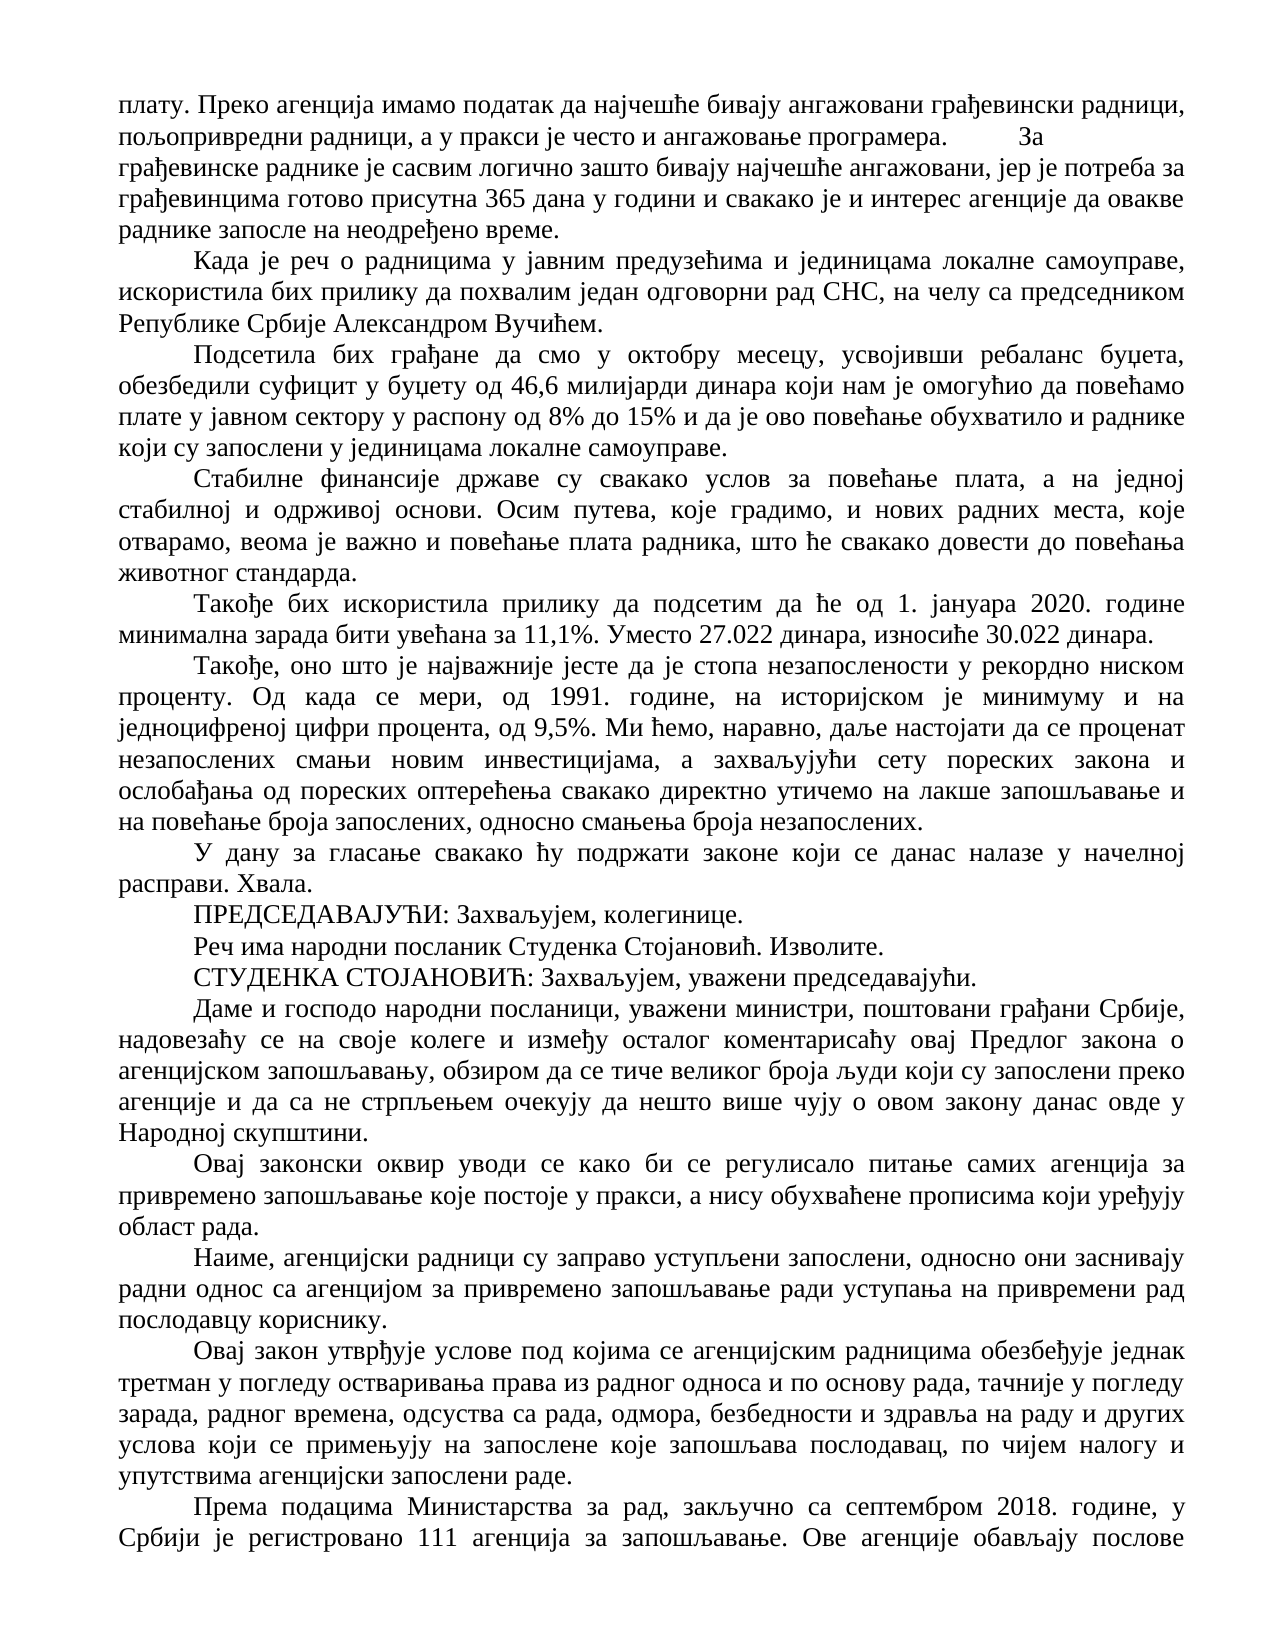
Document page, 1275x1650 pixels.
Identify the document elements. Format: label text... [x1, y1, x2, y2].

text Такође, оно што је најважније јесте да је стопа незапослености у рекордно ниском проценту. Од када се мери, од 1991. године, на историјском је минимуму и на једноцифреној цифри процента, од 9,5%. Ми ћемо, наравно, даље настојати да се проценат незапослених смањи новим инвестицијама, а захваљујући сету пореских закона и ослобађања од пореских оптерећења свакако директно утичемо на лакше запошљавање и на повећање броја запослених, односно смањења броја незапослених. [118, 649, 1186, 836]
text Даме и господо народни посланици, уважени министри, поштовани грађани Србије, надовезаћу се на своје колеге и између осталог коментарисаћу овај Предлог закона о агенцијском запошљавању, обзиром да се тиче великог броја људи који су запослени преко агенције и да са не стрпљењем очекују да нешто више чују о овом закону данас овде у Народној скупштини. [118, 992, 1186, 1148]
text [118, 1490, 1186, 1552]
text Када је реч о радницима у јавним предузећима и јединицама локалне самоуправе, искористила бих прилику да похвалим један одговорни рад СНС, на челу са председником Републике Србије Александром Вучићем. [118, 244, 1186, 338]
text Стабилне финансије државе су свакако услов за повећање плата, а на једној стабилној и одрживој основи. Осим путева, које градимо, и нових радних места, које отварамо, веома је важно и повећање плата радника, што ће свакако довести до повећања животног стандарда. [118, 462, 1186, 587]
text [118, 89, 1186, 244]
text ПРЕДСЕДАВАЈУЋИ: Захваљујем, колегинице. [118, 898, 1186, 929]
text Овај законски оквир уводи се како би се регулисало питање самих агенција за привремено запошљавање које постоје у пракси, а нису обухваћене прописима који уређују област рада. [118, 1148, 1186, 1241]
text Наиме, агенцијски радници су заправо уступљени запослени, односно они заснивају радни однос са агенцијом за привремено запошљавање ради уступања на привремени рад послодавцу кориснику. [118, 1241, 1186, 1334]
text Реч има народни посланик Студенка Стојановић. Изволите. [118, 929, 1186, 961]
text СТУДЕНКА СТОЈАНОВИЋ: Захваљујем, уважени председавајући. [118, 961, 1186, 992]
text Овај закон утврђује услове под којима се агенцијским радницима обезбеђује једнак третман у погледу остваривања права из радног односа и по основу рада, тачније у погледу зарада, радног времена, одсуства са рада, одмора, безбедности и здравља на раду и других услова који се примењују на запослене које запошљава послодавац, по чијем налогу и упутствима агенцијски запослени раде. [118, 1334, 1186, 1490]
text Подсетила бих грађане да смо у октобру месецу, усвојивши ребаланс буџета, обезбедили суфицит у буџету од 46,6 милијарди динара који нам је омогућио да повећамо плате у јавном сектору у распону од 8% до 15% и да је ово повећање обухватило и раднике који су запослени у јединицама локалне самоуправе. [118, 338, 1186, 462]
text У дану за гласање свакако ћу подржати законе који се данас налазе у начелној расправи. Хвала. [118, 836, 1186, 898]
text Такође бих искористила прилику да подсетим да ће од 1. јануара 2020. године минимална зарада бити увећана за 11,1%. Уместо 27.022 динара, износиће 30.022 динара. [118, 587, 1186, 649]
